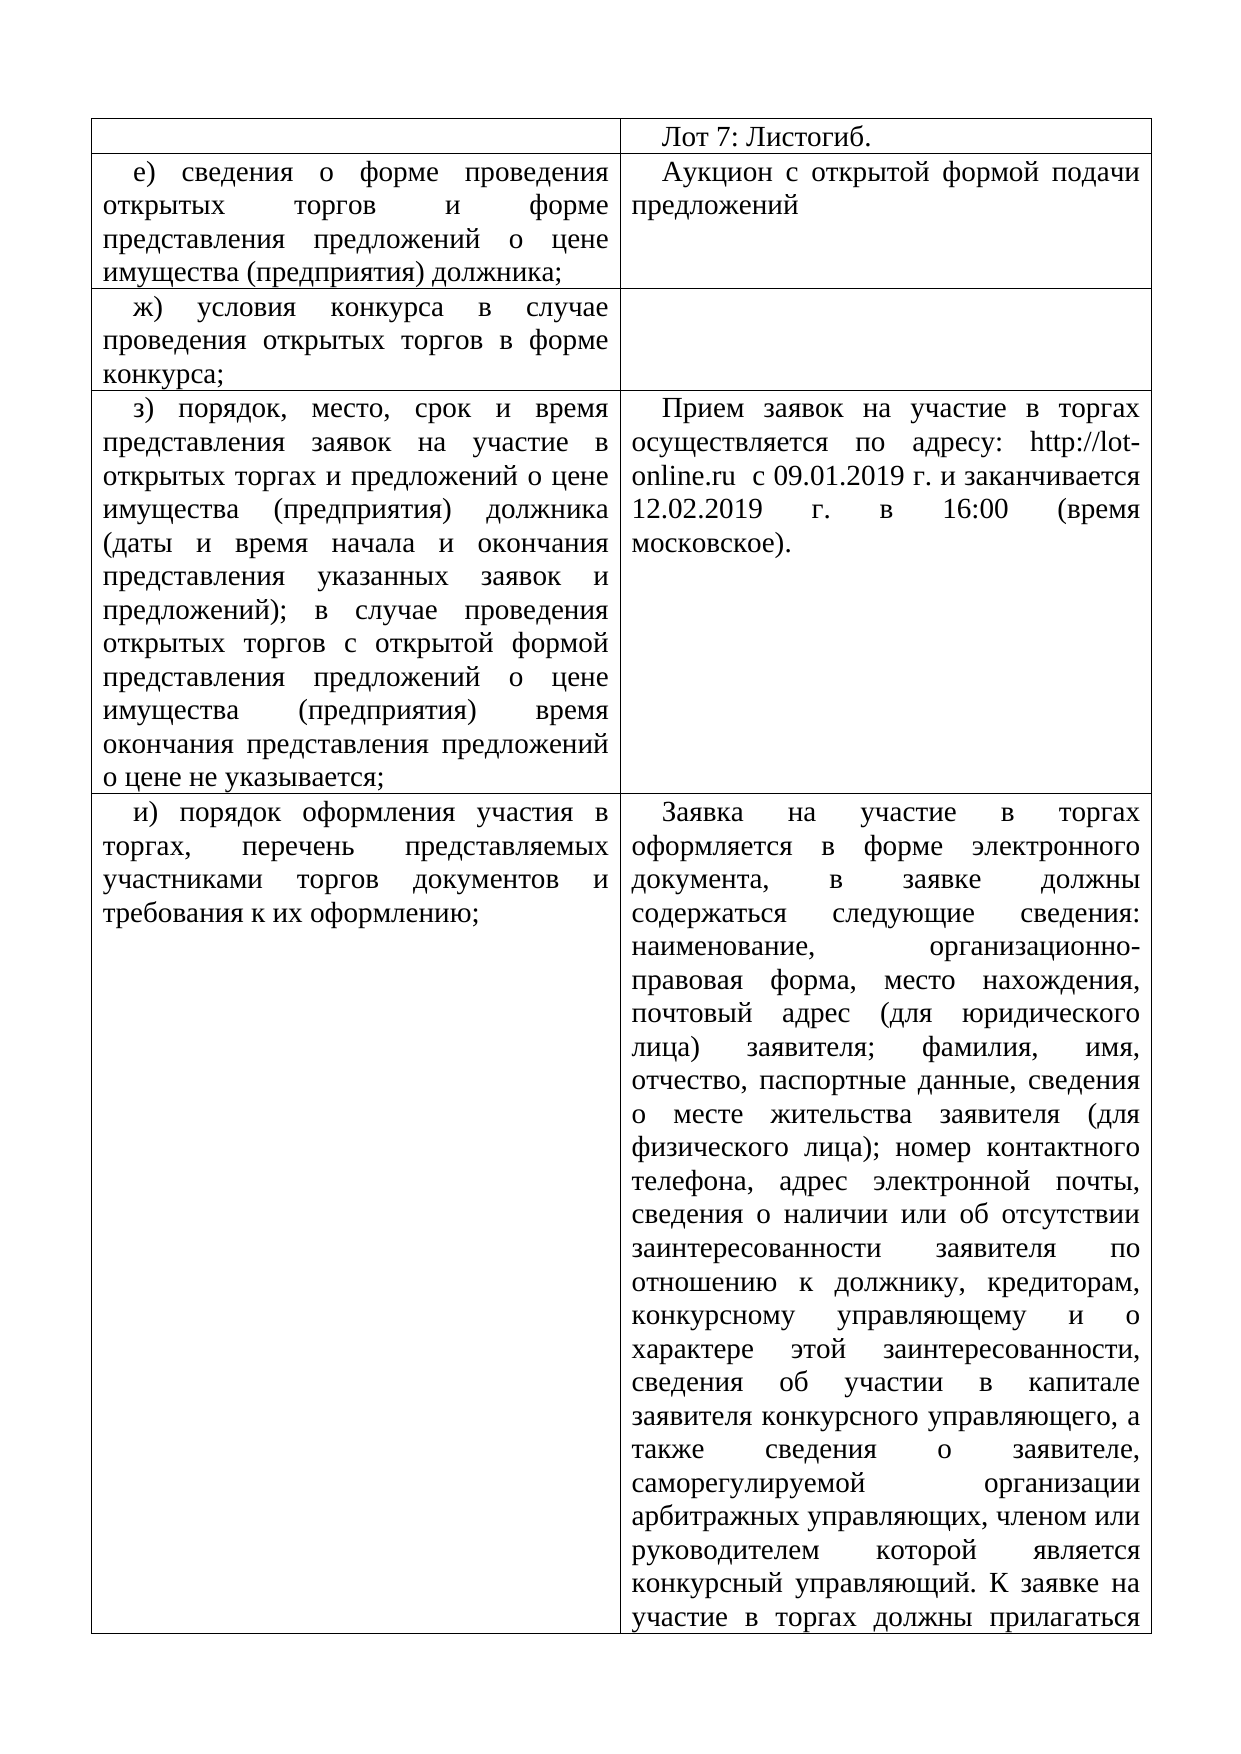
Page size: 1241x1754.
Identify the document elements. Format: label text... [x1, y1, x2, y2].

table_cell Прием заявок на участие в торгах осуществляется по адресу: http://lot-online.ru с 09.01.2019 г. и заканчивается 12.02.2019 г. в 16:00 (время московское). [621, 391, 1151, 793]
table_cell [621, 289, 1151, 389]
table_cell Аукцион с открытой формой подачи предложений [621, 154, 1151, 288]
table_cell е) сведения о форме проведения открытых торгов и форме представления предложений о цене имущества (предприятия) должника; [92, 154, 620, 288]
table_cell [621, 119, 1151, 153]
table_cell ж) условия конкурса в случае проведения открытых торгов в форме конкурса; [92, 289, 620, 389]
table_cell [92, 119, 620, 153]
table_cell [621, 794, 1151, 1633]
table_cell з) порядок, место, срок и время представления заявок на участие в открытых торгах и предложений о цене имущества (предприятия) должника (даты и время начала и окончания представления указанных заявок и предложений); в случае проведения открытых торгов с открытой формой представления предложений о цене имущества (предприятия) время окончания представления предложений о цене не указывается; [92, 391, 620, 793]
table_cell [92, 794, 620, 1633]
